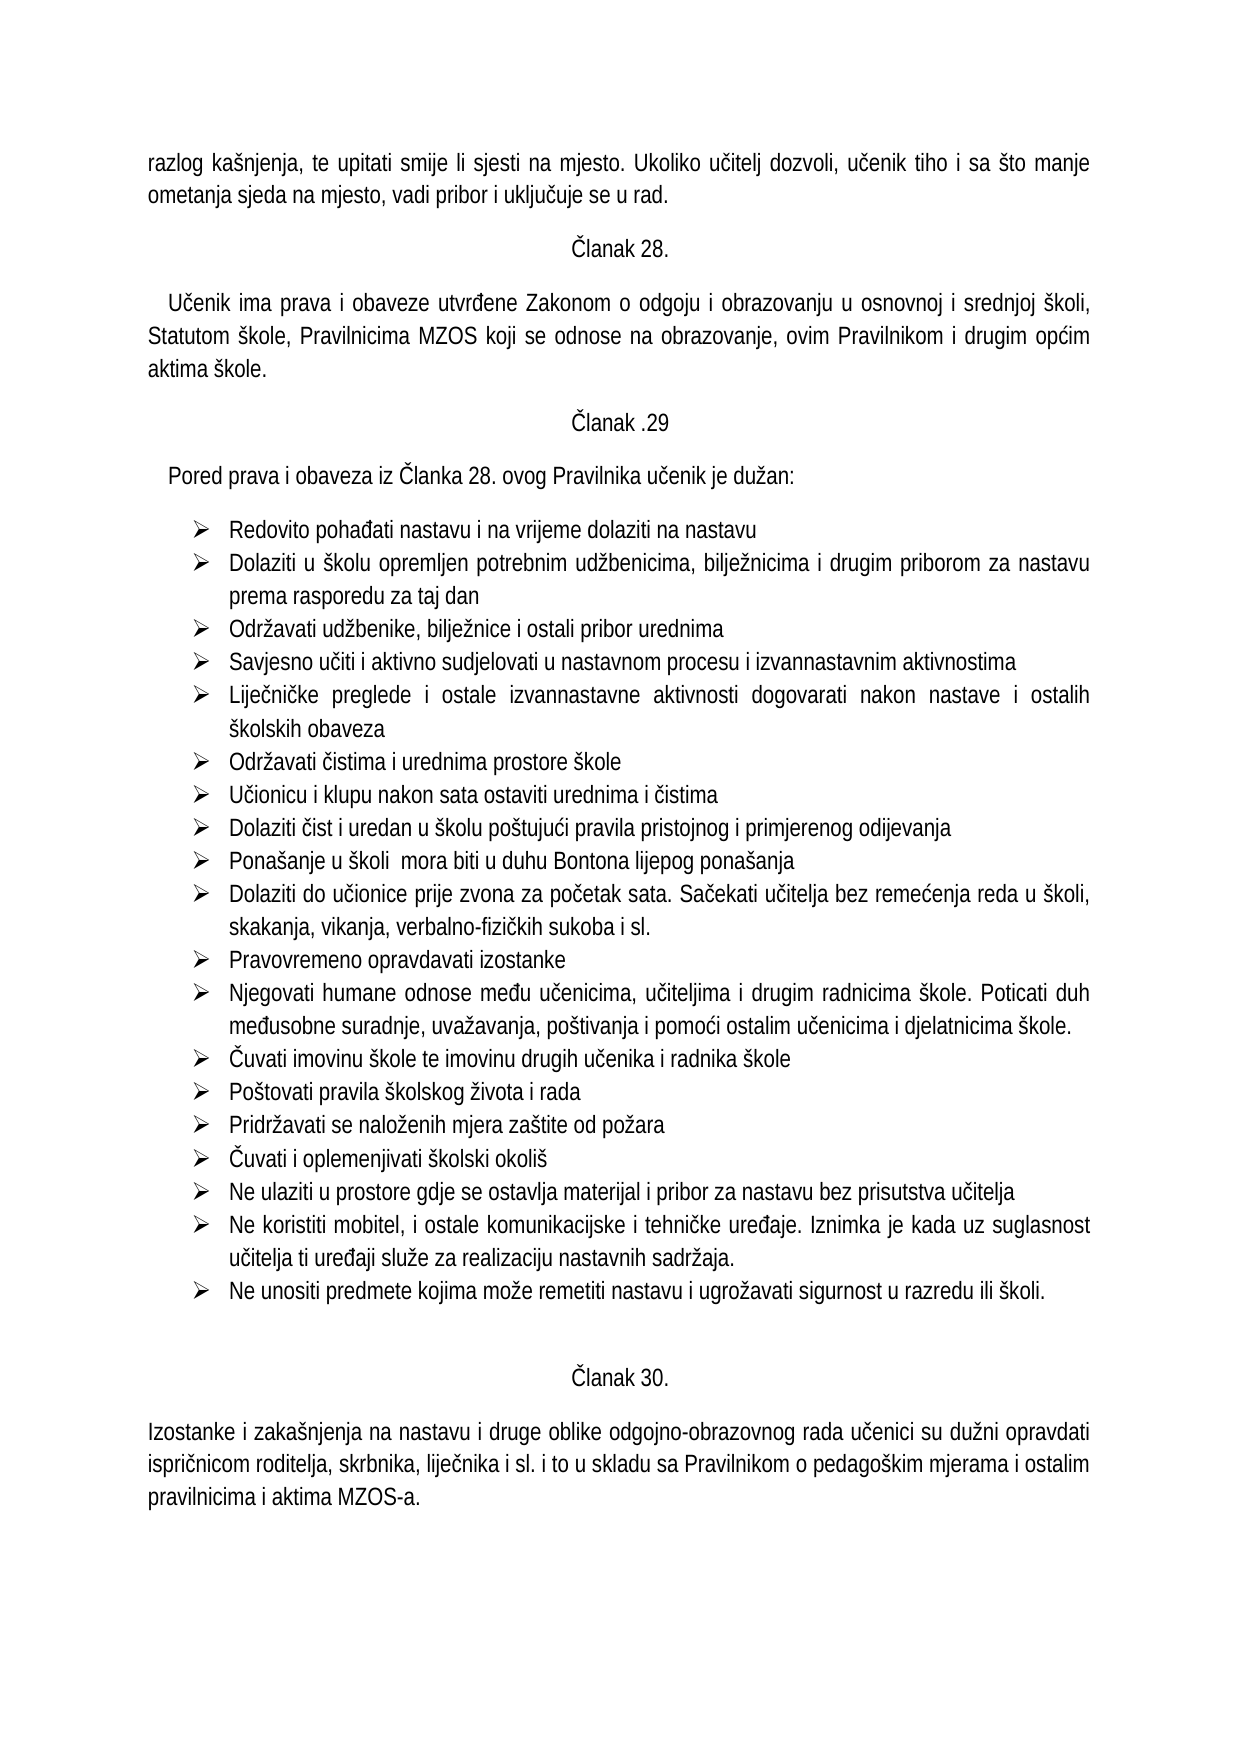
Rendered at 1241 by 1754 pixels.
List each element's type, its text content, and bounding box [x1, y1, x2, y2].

list Izostanke i zakašnjenja na nastavu i druge oblike odgojno-obrazovnog rada učenici su dužni opravdati ispričnicom roditelja, skrbnika, liječnika i sl. i to u skladu sa Pravilnikom o pedagoškim mjerama i ostalim pravilnicima i aktima MZOS-a. [148, 1417, 1093, 1511]
list Liječničke preglede i ostale izvannastavne aktivnosti dogovarati nakon nastave i ostalih školskih obaveza [191, 681, 1093, 742]
list Čuvati imovinu škole te imovinu drugih učenika i radnika škole [191, 1044, 1093, 1073]
list Ne unositi predmete kojima može remetiti nastavu i ugrožavati sigurnost u razredu ili školi. [191, 1276, 1093, 1305]
text Članak 30. [148, 1363, 1093, 1391]
list Poštovati pravila školskog života i rada [191, 1077, 1093, 1106]
text Članak 28. [148, 234, 1093, 263]
list Ne koristiti mobitel, i ostale komunikacijske i tehničke uređaje. Iznimka je kada uz suglasnost učitelja ti uređaji služe za realizaciju nastavnih sadržaja. [191, 1210, 1093, 1272]
list Ponašanje u školi mora biti u duhu Bontona lijepog ponašanja [191, 846, 1093, 875]
list Održavati udžbenike, bilježnice i ostali pribor urednima [191, 614, 1093, 643]
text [148, 148, 1093, 209]
text Članak .29 [148, 408, 1093, 436]
list Ne ulaziti u prostore gdje se ostavlja materijal i pribor za nastavu bez prisutstva učitelja [191, 1177, 1093, 1206]
list Održavati čistima i urednima prostore škole [191, 747, 1093, 775]
list Učionicu i klupu nakon sata ostaviti urednima i čistima [191, 780, 1093, 808]
list Dolaziti čist i uredan u školu poštujući pravila pristojnog i primjerenog odijevanja [191, 813, 1093, 842]
list Čuvati i oplemenjivati školski okoliš [191, 1144, 1093, 1172]
list Redovito pohađati nastavu i na vrijeme dolaziti na nastavu [191, 515, 1093, 544]
text Pored prava i obaveza iz Članka 28. ovog Pravilnika učenik je dužan: [148, 461, 1093, 490]
list Pridržavati se naloženih mjera zaštite od požara [191, 1111, 1093, 1139]
text Učenik ima prava i obaveze utvrđene Zakonom o odgoju i obrazovanju u osnovnoj i srednjoj školi, Statutom škole, Pravilnicima MZOS koji se odnose na obrazovanje, ovim Pravilnikom i drugim općim aktima škole. [148, 288, 1093, 382]
list Pravovremeno opravdavati izostanke [191, 945, 1093, 974]
list Njegovati humane odnose među učenicima, učiteljima i drugim radnicima škole. Poticati duh međusobne suradnje, uvažavanja, poštivanja i pomoći ostalim učenicima i djelatnicima škole. [191, 978, 1093, 1040]
list Savjesno učiti i aktivno sudjelovati u nastavnom procesu i izvannastavnim aktivnostima [191, 647, 1093, 676]
list Dolaziti u školu opremljen potrebnim udžbenicima, bilježnicima i drugim priborom za nastavu prema rasporedu za taj dan [191, 548, 1093, 610]
list Dolaziti do učionice prije zvona za početak sata. Sačekati učitelja bez remećenja reda u školi, skakanja, vikanja, verbalno-fizičkih sukoba i sl. [191, 879, 1093, 941]
